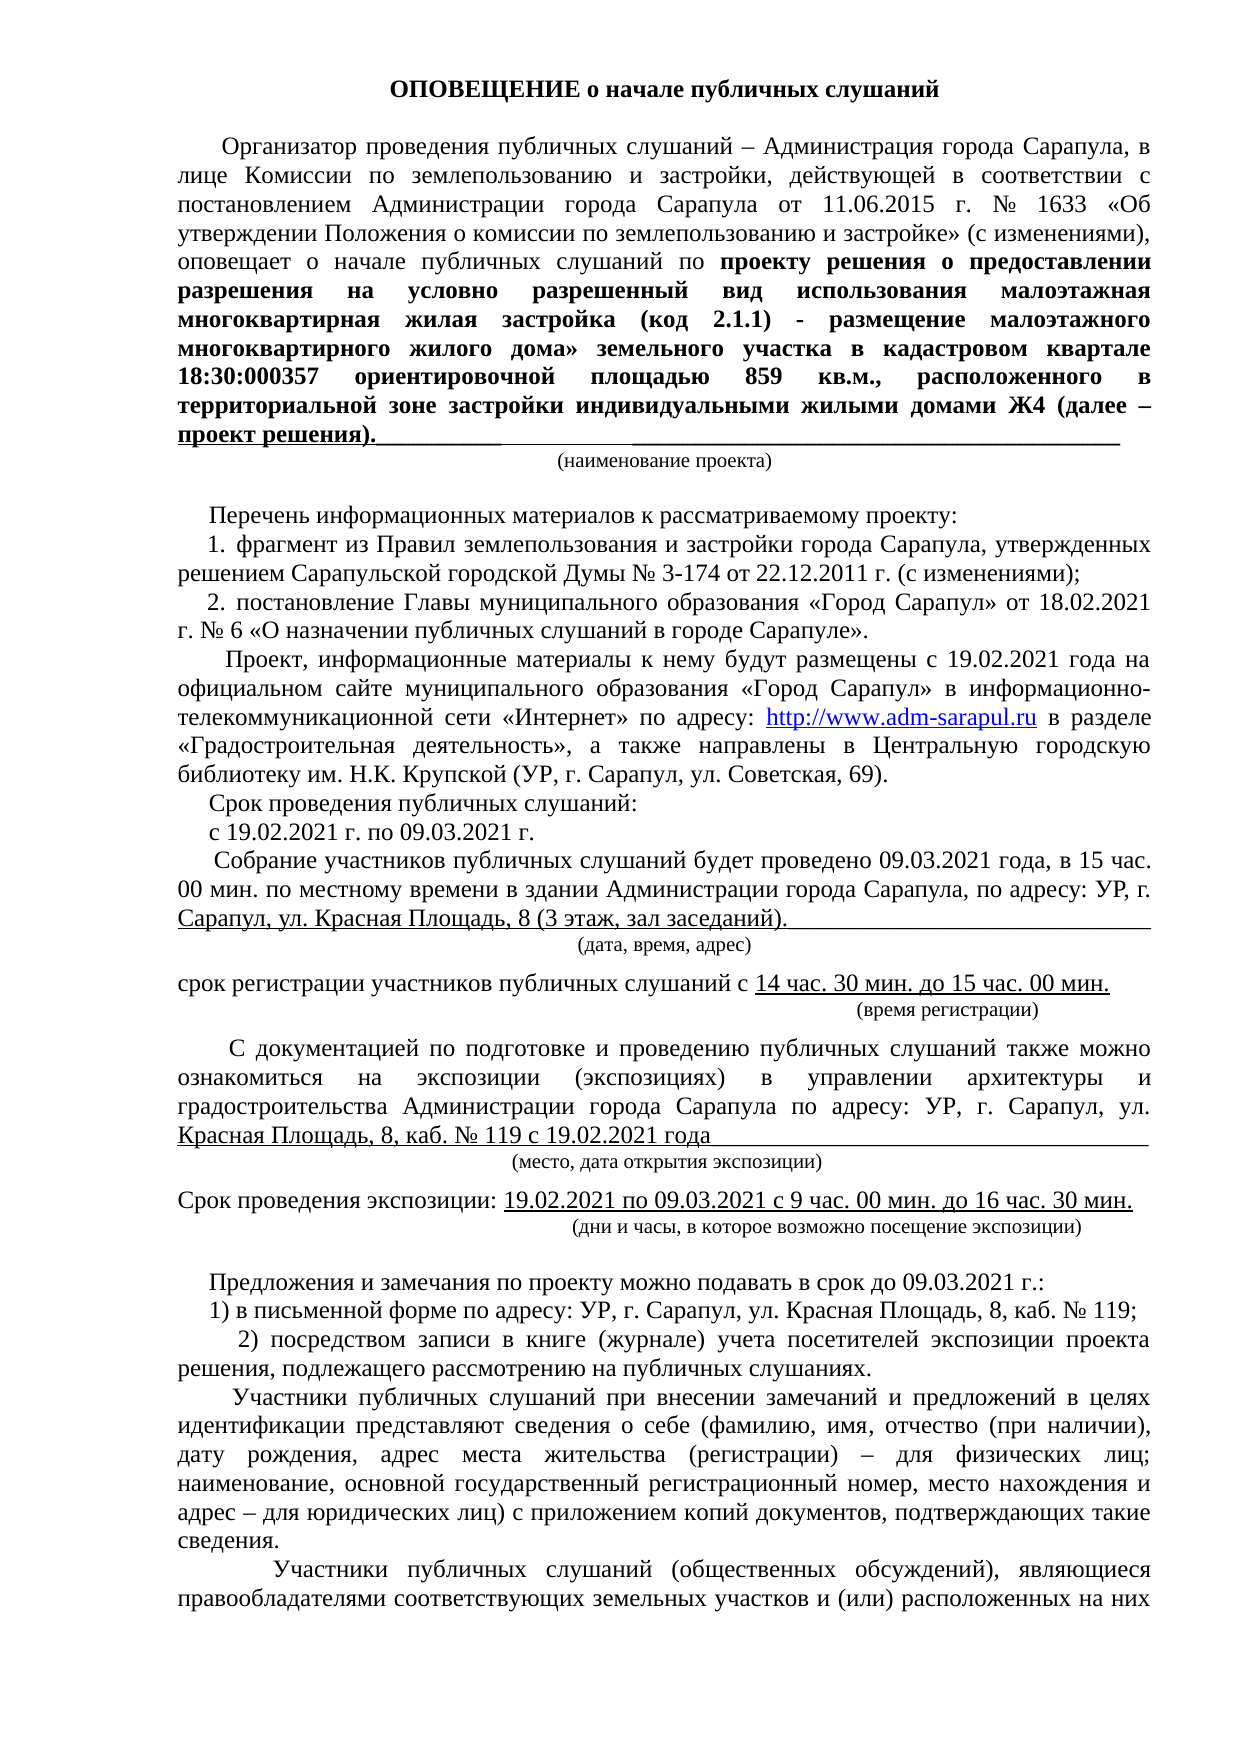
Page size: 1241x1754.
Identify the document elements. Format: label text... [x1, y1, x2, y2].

text 2) посредством записи в книге (журнале) учета посетителей экспозиции проекта решения, подлежащего рассмотрению на публичных слушаниях. [177, 1324, 1152, 1382]
text ОПОВЕЩЕНИЕ о начале публичных слушаний [177, 74, 1152, 103]
text Проект, информационные материалы к нему будут размещены с 19.02.2021 года на официальном сайте муниципального образования «Город Сарапул» в информационно-телекоммуникационной сети «Интернет» по адресу: http://www.adm-sarapul.ru в разделе «Градостроительная деятельность», а также направлены в Центральную городскую библиотеку им. Н.К. Крупской (УР, г. Сарапул, ул. Советская, 69). [177, 644, 1152, 788]
text С документацией по подготовке и проведению публичных слушаний также можно ознакомиться на экспозиции (экспозициях) в управлении архитектуры и градостроительства Администрации города Сарапула по адресу: УР, г. Сарапул, ул. Красная Площадь, 8, каб. № 119 с 19.02.2021 года___________________________________ [177, 1033, 1152, 1148]
text Участники публичных слушаний при внесении замечаний и предложений в целях идентификации представляют сведения о себе (фамилию, имя, отчество (при наличии), дату рождения, адрес места жительства (регистрации) – для физических лиц; наименование, основной государственный регистрационный номер, место нахождения и адрес – для юридических лиц) с приложением копий документов, подтверждающих такие сведения. [177, 1382, 1152, 1554]
list постановление Главы муниципального образования «Город Сарапул» от 18.02.2021 г. № 6 «О назначении публичных слушаний в городе Сарапуле». [177, 587, 1152, 644]
text Перечень информационных материалов к рассматриваемому проекту: [177, 500, 1152, 529]
text Организатор проведения публичных слушаний – Администрация города Сарапула, в лице Комиссии по землепользованию и застройки, действующей в соответствии с постановлением Администрации города Сарапула от 11.06.2015 г. № 1633 «Об утверждении Положения о комиссии по землепользованию и застройке» (с изменениями), оповещает о начале публичных слушаний по проекту решения о предоставлении разрешения на условно разрешенный вид использования малоэтажная многоквартирная жилая застройка (код 2.1.1) - размещение малоэтажного многоквартирного жилого дома» земельного участка в кадастровом квартале 18:30:000357 ориентировочной площадью 859 кв.м., расположенного в территориальной зоне застройки индивидуальными жилыми домами Ж4 (далее – проект решения).__________ _______________________________________ [177, 131, 1152, 448]
list фрагмент из Правил землепользования и застройки города Сарапула, утвержденных решением Сарапульской городской Думы № 3-174 от 22.12.2011 г. (с изменениями); [177, 529, 1152, 587]
text Срок проведения экспозиции: 19.02.2021 по 09.03.2021 с 9 час. 00 мин. до 16 час. 30 мин. [177, 1185, 1152, 1214]
text (наименование проекта) [177, 448, 1152, 472]
text с 19.02.2021 г. по 09.03.2021 г. [177, 817, 1152, 845]
text 1) в письменной форме по адресу: УР, г. Сарапул, ул. Красная Площадь, 8, каб. № 119; [177, 1295, 1152, 1324]
text Срок проведения публичных слушаний: [177, 788, 1152, 817]
text (дни и часы, в которое возможно посещение экспозиции) [177, 1214, 1152, 1238]
text срок регистрации участников публичных слушаний с 14 час. 30 мин. до 15 час. 00 мин. [177, 968, 1152, 997]
text (место, дата открытия экспозиции) [177, 1148, 1152, 1173]
text Предложения и замечания по проекту можно подавать в срок до 09.03.2021 г.: [177, 1267, 1152, 1295]
text Собрание участников публичных слушаний будет проведено 09.03.2021 года, в 15 час. 00 мин. по местному времени в здании Администрации города Сарапула, по адресу: УР, г. Сарапул, ул. Красная Площадь, 8 (3 этаж, зал заседаний)._____________________________ [177, 845, 1152, 932]
text (дата, время, адрес) [177, 932, 1152, 956]
text (время регистрации) [177, 997, 1152, 1021]
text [177, 1554, 1152, 1612]
